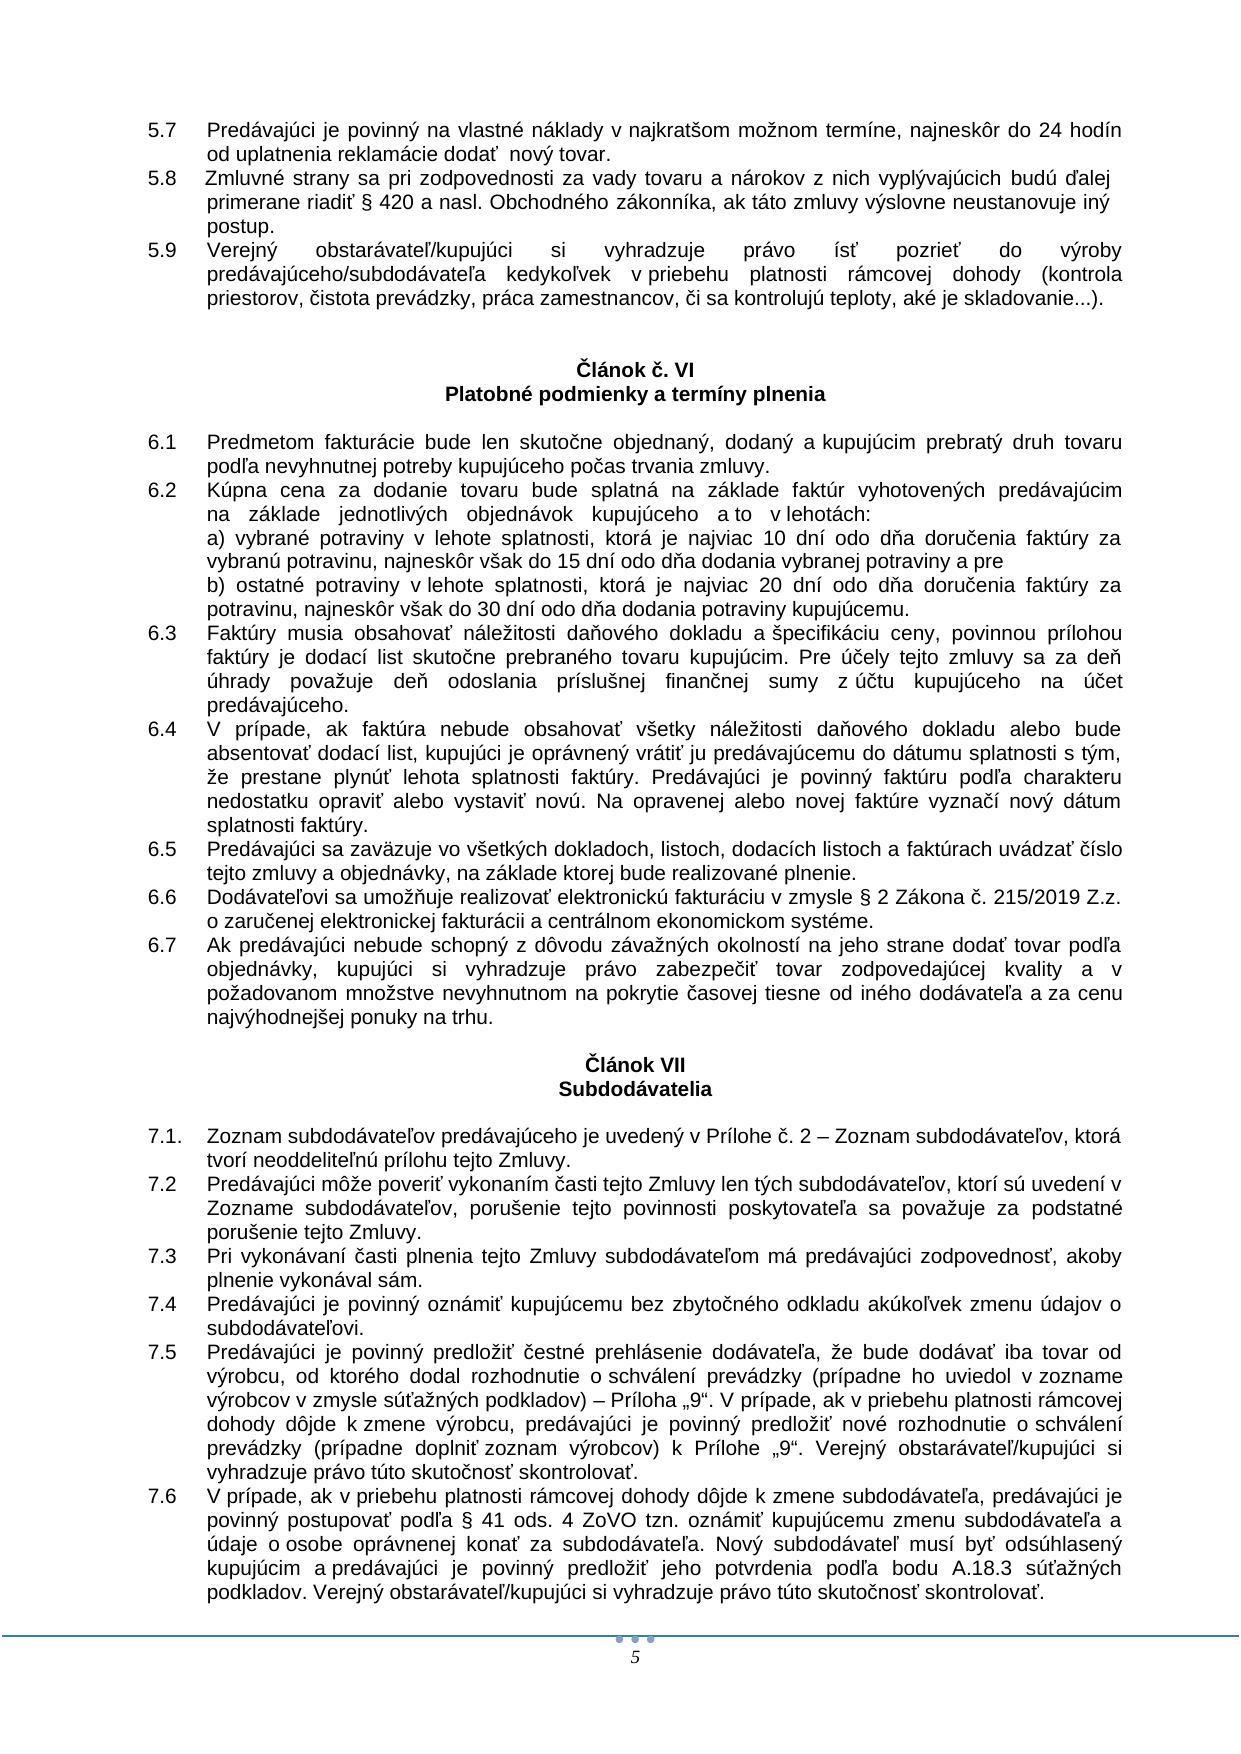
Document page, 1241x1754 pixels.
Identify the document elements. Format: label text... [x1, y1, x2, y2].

text Subdodávatelia [148, 1076, 1123, 1100]
text 7.6 V prípade, ak v priebehu platnosti rámcovej dohody dôjde k zmene subdodávateľa, predávajúci je povinný postupovať podľa § 41 ods. 4 ZoVO tzn. oznámiť kupujúcemu zmenu subdodávateľa a údaje o osobe oprávnenej konať za subdodávateľa. Nový subdodávateľ musí byť odsúhlasený kupujúcim a predávajúci je povinný predložiť jeho potvrdenia podľa bodu A.18.3 súťažných podkladov. Verejný obstarávateľ/kupujúci si vyhradzuje právo túto skutočnosť skontrolovať. [148, 1484, 1123, 1603]
list 5.8 Zmluvné strany sa pri zodpovednosti za vady tovaru a nárokov z nich vyplývajúcich budú ďalej primerane riadiť § 420 a nasl. Obchodného zákonníka, ak táto zmluvy výslovne neustanovuje iný postup. [148, 166, 1111, 238]
text b) ostatné potraviny v lehote splatnosti, ktorá je najviac 20 dní odo dňa doručenia faktúry za potravinu, najneskôr však do 30 dní odo dňa dodania potraviny kupujúcemu. [207, 573, 1123, 621]
text a) vybrané potraviny v lehote splatnosti, ktorá je najviac 10 dní odo dňa doručenia faktúry za vybranú potravinu, najneskôr však do 15 dní odo dňa dodania vybranej potraviny a pre [207, 525, 1123, 573]
text Článok VII [148, 1052, 1123, 1076]
text 6.6 Dodávateľovi sa umožňuje realizovať elektronickú fakturáciu v zmysle § 2 Zákona č. 215/2019 Z.z. o zaručenej elektronickej fakturácii a centrálnom ekonomickom systéme. [148, 885, 1123, 933]
text 7.5 Predávajúci je povinný predložiť čestné prehlásenie dodávateľa, že bude dodávať iba tovar od výrobcu, od ktorého dodal rozhodnutie o schválení prevádzky (prípadne ho uviedol v zozname výrobcov v zmysle súťažných podkladov) – Príloha „9“. V prípade, ak v priebehu platnosti rámcovej dohody dôjde k zmene výrobcu, predávajúci je povinný predložiť nové rozhodnutie o schválení prevádzky (prípadne doplniť zoznam výrobcov) k Prílohe „9“. Verejný obstarávateľ/kupujúci si vyhradzuje právo túto skutočnosť skontrolovať. [148, 1340, 1123, 1484]
text 5.7 Predávajúci je povinný na vlastné náklady v najkratšom možnom termíne, najneskôr do 24 hodín od uplatnenia reklamácie dodať nový tovar. [148, 118, 1123, 166]
text 6.2 Kúpna cena za dodanie tovaru bude splatná na základe faktúr vyhotovených predávajúcim na základe jednotlivých objednávok kupujúceho a to v lehotách: [148, 477, 1123, 525]
text 6.4 V prípade, ak faktúra nebude obsahovať všetky náležitosti daňového dokladu alebo bude absentovať dodací list, kupujúci je oprávnený vrátiť ju predávajúcemu do dátumu splatnosti s tým, že prestane plynúť lehota splatnosti faktúry. Predávajúci je povinný faktúru podľa charakteru nedostatku opraviť alebo vystaviť novú. Na opravenej alebo novej faktúre vyznačí nový dátum splatnosti faktúry. [148, 717, 1123, 837]
text 5.9 Verejný obstarávateľ/kupujúci si vyhradzuje právo ísť pozrieť do výroby predávajúceho/subdodávateľa kedykoľvek v priebehu platnosti rámcovej dohody (kontrola priestorov, čistota prevádzky, práca zamestnancov, či sa kontrolujú teploty, aké je skladovanie...). [148, 238, 1123, 310]
text 7.4 Predávajúci je povinný oznámiť kupujúcemu bez zbytočného odkladu akúkoľvek zmenu údajov o subdodávateľovi. [148, 1292, 1123, 1340]
text Článok č. VI [148, 358, 1123, 382]
text 7.3 Pri vykonávaní časti plnenia tejto Zmluvy subdodávateľom má predávajúci zodpovednosť, akoby plnenie vykonával sám. [148, 1244, 1123, 1292]
text Platobné podmienky a termíny plnenia [148, 382, 1123, 406]
text 6.7 Ak predávajúci nebude schopný z dôvodu závažných okolností na jeho strane dodať tovar podľa objednávky, kupujúci si vyhradzuje právo zabezpečiť tovar zodpovedajúcej kvality a v požadovanom množstve nevyhnutnom na pokrytie časovej tiesne od iného dodávateľa a za cenu najvýhodnejšej ponuky na trhu. [148, 933, 1123, 1028]
text 6.1 Predmetom fakturácie bude len skutočne objednaný, dodaný a kupujúcim prebratý druh tovaru podľa nevyhnutnej potreby kupujúceho počas trvania zmluvy. [148, 429, 1123, 477]
text 7.1. Zoznam subdodávateľov predávajúceho je uvedený v Prílohe č. 2 – Zoznam subdodávateľov, ktorá tvorí neoddeliteľnú prílohu tejto Zmluvy. [148, 1124, 1123, 1172]
text 7.2 Predávajúci môže poveriť vykonaním časti tejto Zmluvy len tých subdodávateľov, ktorí sú uvedení v Zozname subdodávateľov, porušenie tejto povinnosti poskytovateľa sa považuje za podstatné porušenie tejto Zmluvy. [148, 1172, 1123, 1244]
text 6.3 Faktúry musia obsahovať náležitosti daňového dokladu a špecifikáciu ceny, povinnou prílohou faktúry je dodací list skutočne prebraného tovaru kupujúcim. Pre účely tejto zmluvy sa za deň úhrady považuje deň odoslania príslušnej finančnej sumy z účtu kupujúceho na účet predávajúceho. [148, 621, 1123, 717]
text 6.5 Predávajúci sa zaväzuje vo všetkých dokladoch, listoch, dodacích listoch a faktúrach uvádzať číslo tejto zmluvy a objednávky, na základe ktorej bude realizované plnenie. [148, 837, 1123, 885]
